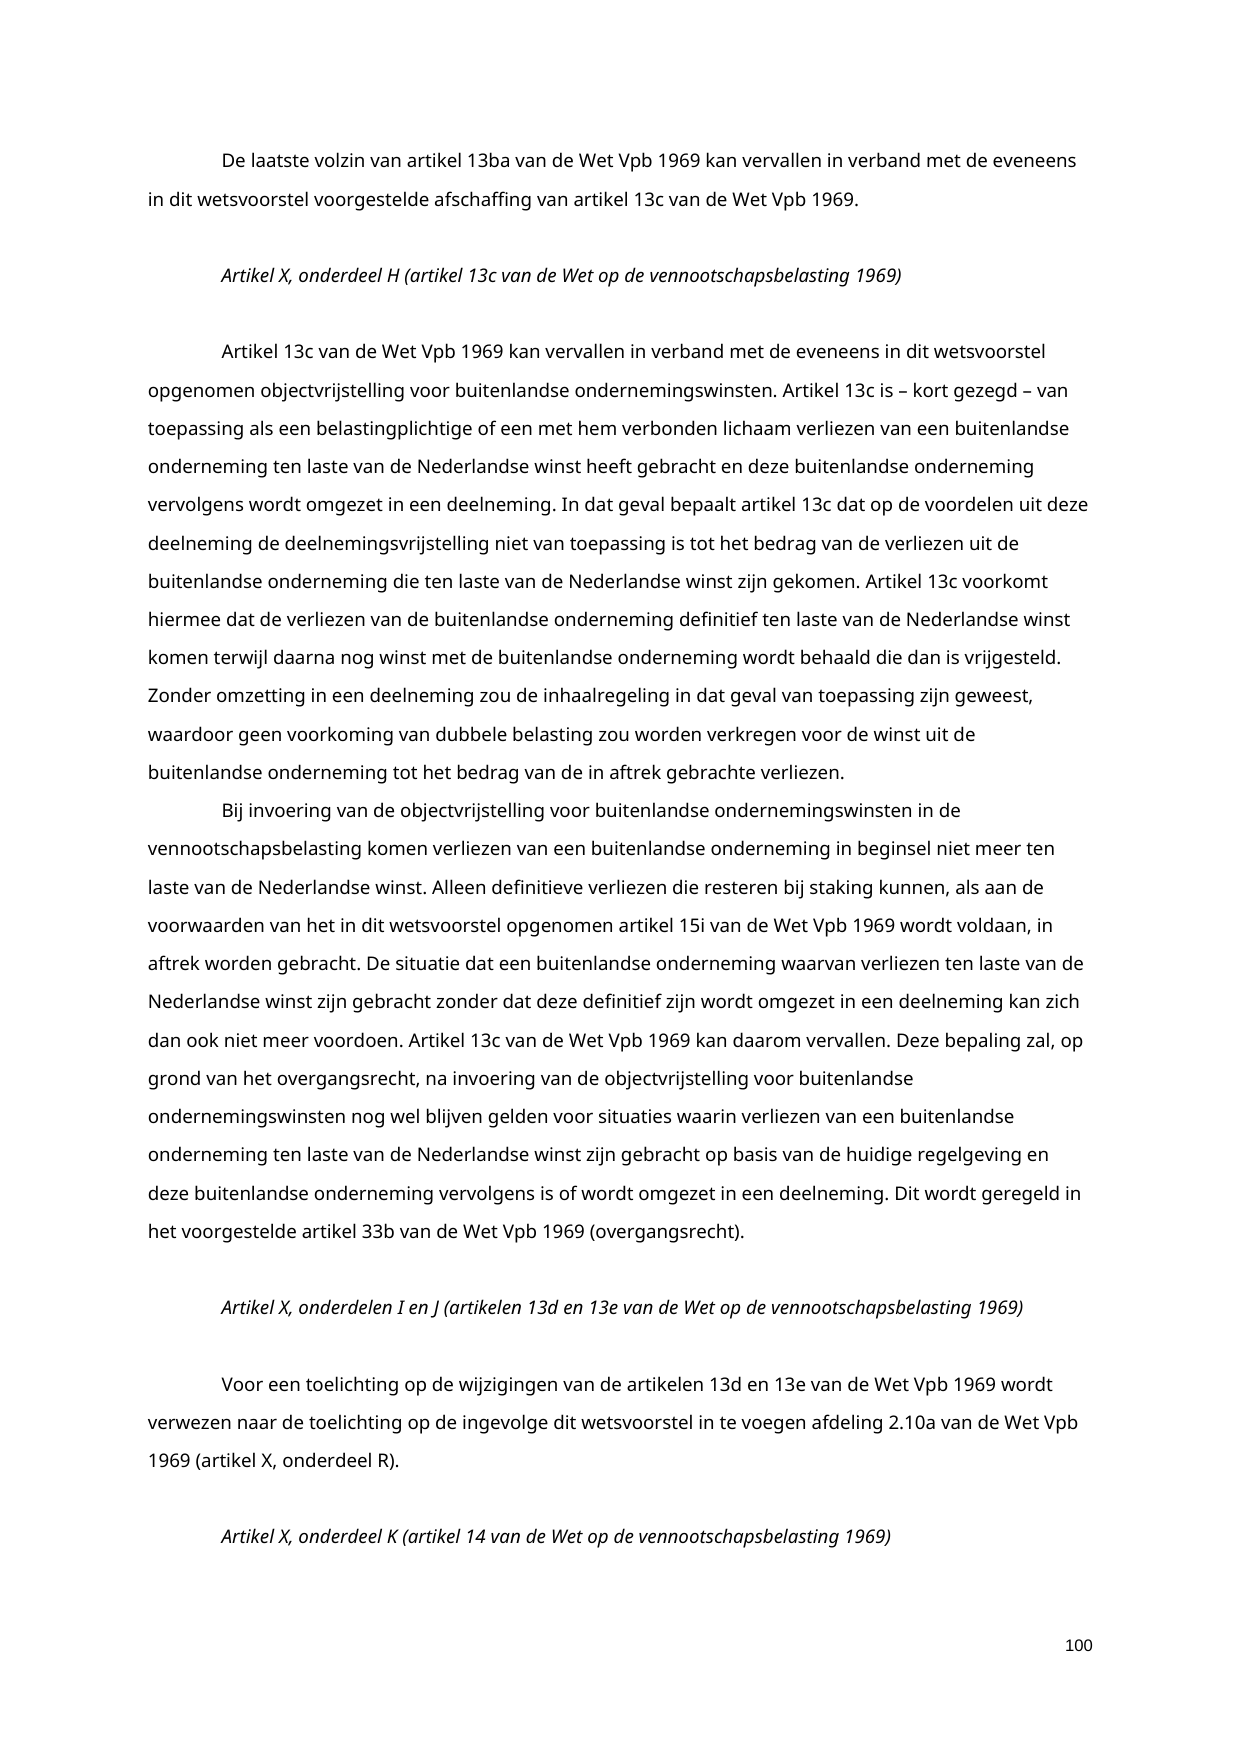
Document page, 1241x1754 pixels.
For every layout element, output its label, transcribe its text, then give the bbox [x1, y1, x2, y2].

text Bij invoering van de objectvrijstelling voor buitenlandse ondernemingswinsten in de vennootschapsbelasting komen verliezen van een buitenlandse onderneming in beginsel niet meer ten laste van de Nederlandse winst. Alleen definitieve verliezen die resteren bij staking kunnen, als aan de voorwaarden van het in dit wetsvoorstel opgenomen artikel 15i van de Wet Vpb 1969 wordt voldaan, in aftrek worden gebracht. De situatie dat een buitenlandse onderneming waarvan verliezen ten laste van de Nederlandse winst zijn gebracht zonder dat deze definitief zijn wordt omgezet in een deelneming kan zich dan ook niet meer voordoen. Artikel 13c van de Wet Vpb 1969 kan daarom vervallen. Deze bepaling zal, op grond van het overgangsrecht, na invoering van de objectvrijstelling voor buitenlandse ondernemingswinsten nog wel blijven gelden voor situaties waarin verliezen van een buitenlandse onderneming ten laste van de Nederlandse winst zijn gebracht op basis van de huidige regelgeving en deze buitenlandse onderneming vervolgens is of wordt omgezet in een deelneming. Dit wordt geregeld in het voorgestelde artikel 33b van de Wet Vpb 1969 (overgangsrecht). [148, 797, 1093, 1243]
text Voor een toelichting op de wijzigingen van de artikelen 13d en 13e van de Wet Vpb 1969 wordt verwezen naar de toelichting op de ingevolge dit wetsvoorstel in te voegen afdeling 2.10a van de Wet Vpb 1969 (artikel X, onderdeel R). [148, 1371, 1093, 1473]
text Artikel X, onderdelen I en J (artikelen 13d en 13e van de Wet op de vennootschapsbelasting 1969) [148, 1294, 1093, 1320]
text Artikel X, onderdeel K (artikel 14 van de Wet op de vennootschapsbelasting 1969) [148, 1524, 1093, 1549]
text Artikel 13c van de Wet Vpb 1969 kan vervallen in verband met de eveneens in dit wetsvoorstel opgenomen objectvrijstelling voor buitenlandse ondernemingswinsten. Artikel 13c is – kort gezegd – van toepassing als een belastingplichtige of een met hem verbonden lichaam verliezen van een buitenlandse onderneming ten laste van de Nederlandse winst heeft gebracht en deze buitenlandse onderneming vervolgens wordt omgezet in een deelneming. In dat geval bepaalt artikel 13c dat op de voordelen uit deze deelneming de deelnemingsvrijstelling niet van toepassing is tot het bedrag van de verliezen uit de buitenlandse onderneming die ten laste van de Nederlandse winst zijn gekomen. Artikel 13c voorkomt hiermee dat de verliezen van de buitenlandse onderneming definitief ten laste van de Nederlandse winst komen terwijl daarna nog winst met de buitenlandse onderneming wordt behaald die dan is vrijgesteld. Zonder omzetting in een deelneming zou de inhaalregeling in dat geval van toepassing zijn geweest, waardoor geen voorkoming van dubbele belasting zou worden verkregen voor de winst uit de buitenlandse onderneming tot het bedrag van de in aftrek gebrachte verliezen. [148, 339, 1093, 785]
text Artikel X, onderdeel H (artikel 13c van de Wet op de vennootschapsbelasting 1969) [148, 262, 1093, 288]
text De laatste volzin van artikel 13ba van de Wet Vpb 1969 kan vervallen in verband met de eveneens in dit wetsvoorstel voorgestelde afschaffing van artikel 13c van de Wet Vpb 1969. [148, 148, 1093, 211]
